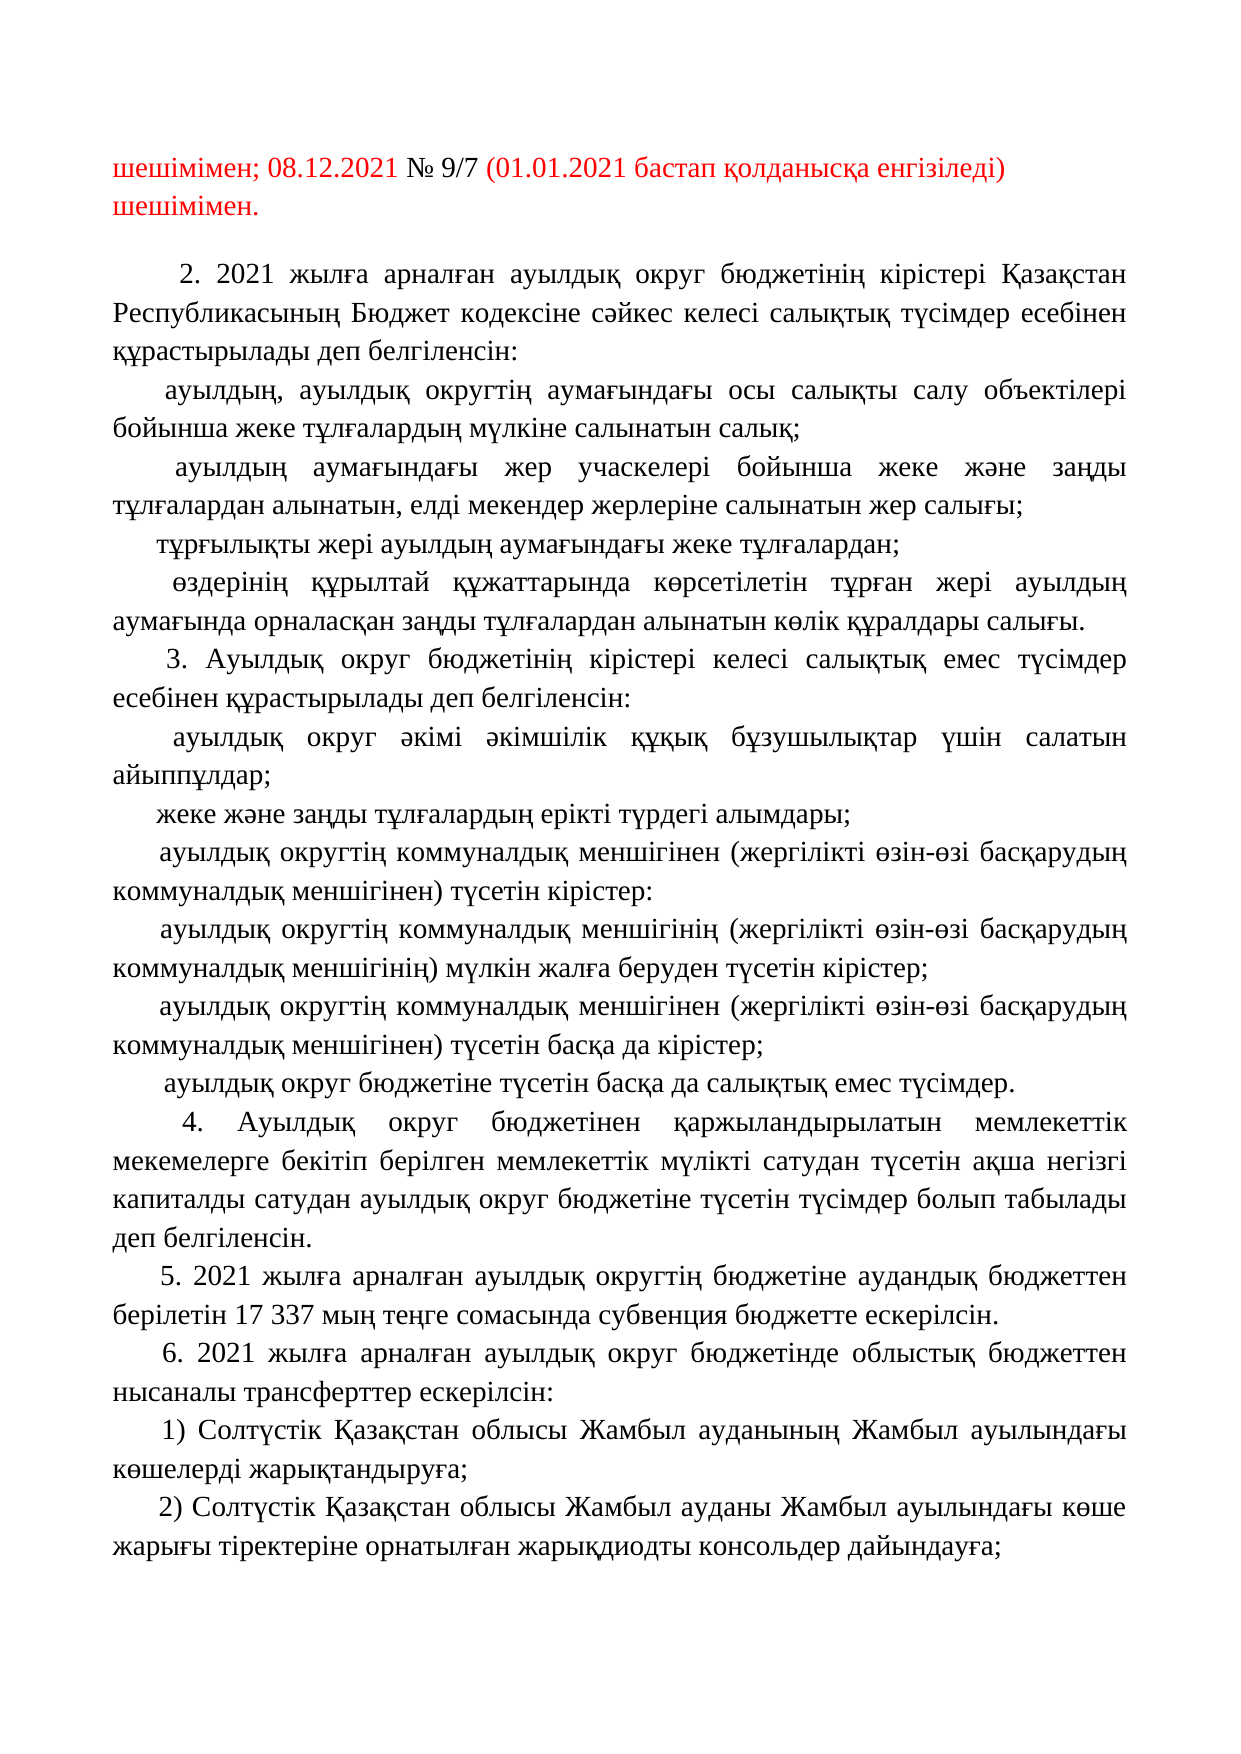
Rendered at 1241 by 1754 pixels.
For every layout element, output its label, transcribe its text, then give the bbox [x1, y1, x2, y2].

text 2. 2021 жылға арналған ауылдық округ бюджетінің кірістері Қазақстан Республикасының Бюджет кодексiне сәйкес келесі салықтық түсімдер есебінен құрастырылады деп белгіленсін: [112, 256, 1128, 367]
text ауылдық округтің коммуналдық меншігінен (жергілікті өзін-өзі басқарудың коммуналдық меншігінен) түсетін кірістер: [112, 834, 1128, 906]
text 3. Ауылдық округ бюджетінің кірістері келесі салықтық емес түсімдер есебінен құрастырылады деп белгіленсін: [112, 642, 1128, 714]
text ауылдың аумағындағы жер учаскелері бойынша жеке және заңды тұлғалардан алынатын, елдi мекендер жерлерiне салынатын жер салығы; [112, 449, 1128, 521]
text тұрғылықты жері ауылдың аумағындағы жеке тұлғалардан; [112, 526, 1128, 559]
text ауылдық округтің коммуналдық меншігінен (жергілікті өзін-өзі басқарудың коммуналдық меншігінен) түсетін басқа да кірістер; [112, 988, 1128, 1061]
text ауылдық округ бюджетіне түсетін басқа да салықтық емес түсімдер. [112, 1066, 1128, 1099]
text ауылдық округ әкімі әкімшілік құқық бұзушылықтар үшін салатын айыппұлдар; [112, 719, 1128, 791]
text 2) Солтүстік Қазақстан облысы Жамбыл ауданы Жамбыл ауылындағы көше жарығы тіректеріне орнатылған жарықдиодты консольдер дайындауға; [112, 1489, 1128, 1562]
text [112, 150, 1128, 252]
text 6. 2021 жылға арналған ауылдық округ бюджетінде облыстық бюджеттен нысаналы трансферттер ескерілсін: [112, 1335, 1128, 1407]
text ауылдық округтің коммуналдық меншігінің (жергілікті өзін-өзі басқарудың коммуналдық меншігінің) мүлкін жалға беруден түсетін кірістер; [112, 911, 1128, 983]
text 5. 2021 жылға арналған ауылдық округтің бюджетіне аудандық бюджеттен берілетін 17 337 мың теңге сомасында субвенция бюджетте ескерілсін. [112, 1258, 1128, 1330]
text 4. Ауылдық округ бюджетінен қаржыландырылатын мемлекеттік мекемелерге бекітіп берілген мемлекеттік мүлікті сатудан түсетін ақша негізгі капиталды сатудан ауылдық округ бюджетіне түсетін түсімдер болып табылады деп белгіленсін. [112, 1104, 1128, 1253]
text жеке және заңды тұлғалардың ерікті түрдегі алымдары; [112, 796, 1128, 829]
text 1) Солтүстік Қазақстан облысы Жамбыл ауданының Жамбыл ауылындағы көшелерді жарықтандыруға; [112, 1412, 1128, 1484]
text өздерінің құрылтай құжаттарында көрсетілетін тұрған жері ауылдың аумағында орналасқан заңды тұлғалардан алынатын көлік құралдары салығы. [112, 564, 1128, 637]
text ауылдың, ауылдық округтің аумағындағы осы салықты салу объектілері бойынша жеке тұлғалардың мүлкіне салынатын салық; [112, 372, 1128, 444]
